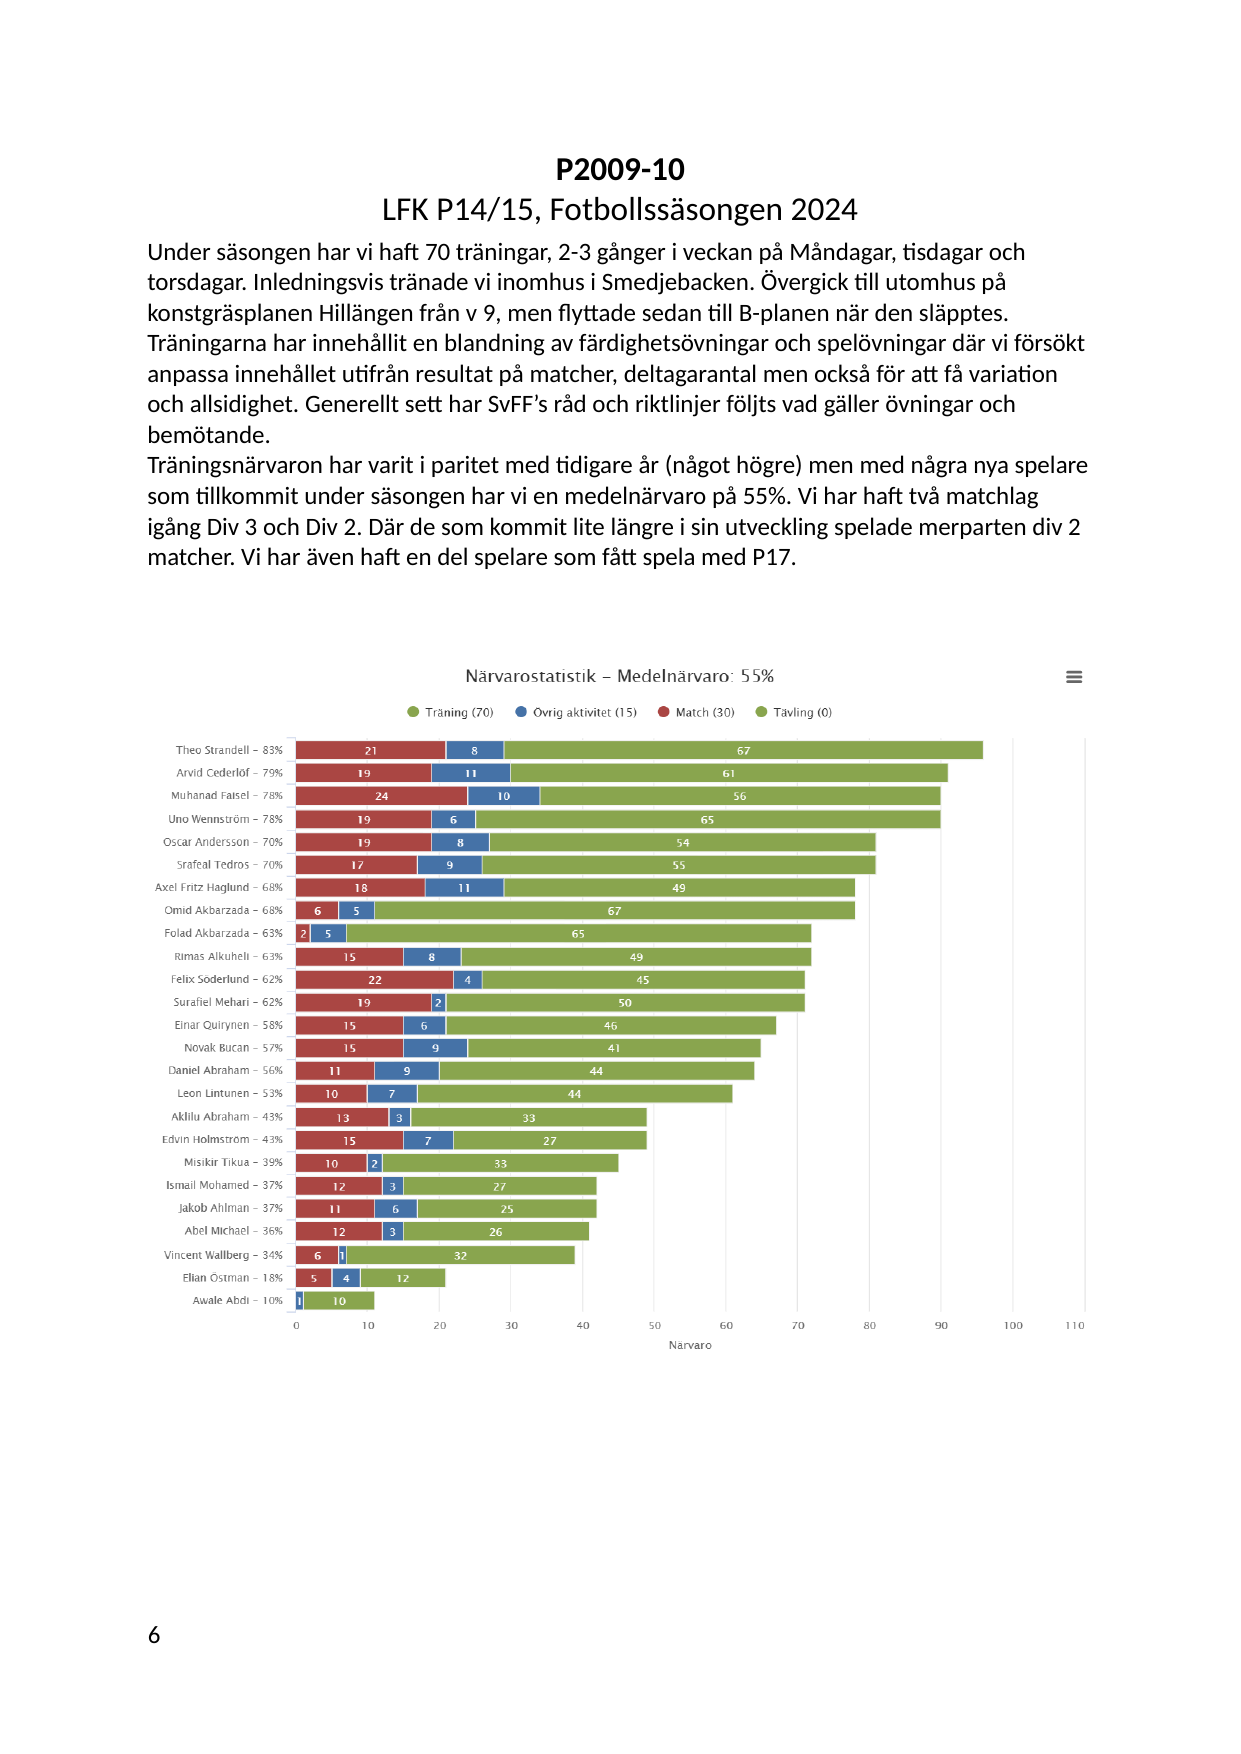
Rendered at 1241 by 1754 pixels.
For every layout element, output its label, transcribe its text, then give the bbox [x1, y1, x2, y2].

text Träningsnärvaron har varit i paritet med tidigare år (något högre) men med några nya spelare som tillkommit under säsongen har vi en medelnärvaro på 55%. Vi har haft två matchlag igång Div 3 och Div 2. Där de som kommit lite längre i sin utveckling spelade merparten div 2 matcher. Vi har även haft en del spelare som fått spela med P17. [147, 449, 1093, 572]
text P2009-10 LFK P14/15, Fotbollssäsongen 2024 [148, 148, 1093, 229]
text Under säsongen har vi haft 70 träningar, 2-3 gånger i veckan på Måndagar, tisdagar och torsdagar. Inledningsvis tränade vi inomhus i Smedjebacken. Övergick till utomhus på konstgräsplanen Hillängen från v 9, men flyttade sedan till B-planen när den släpptes. Träningarna har innehållit en blandning av färdighetsövningar och spelövningar där vi försökt anpassa innehållet utifrån resultat på matcher, deltagarantal men också för att få variation och allsidighet. Generellt sett har SvFF’s råd och riktlinjer följts vad gäller övningar och bemötande. [147, 236, 1093, 449]
picture [147, 663, 1093, 1351]
